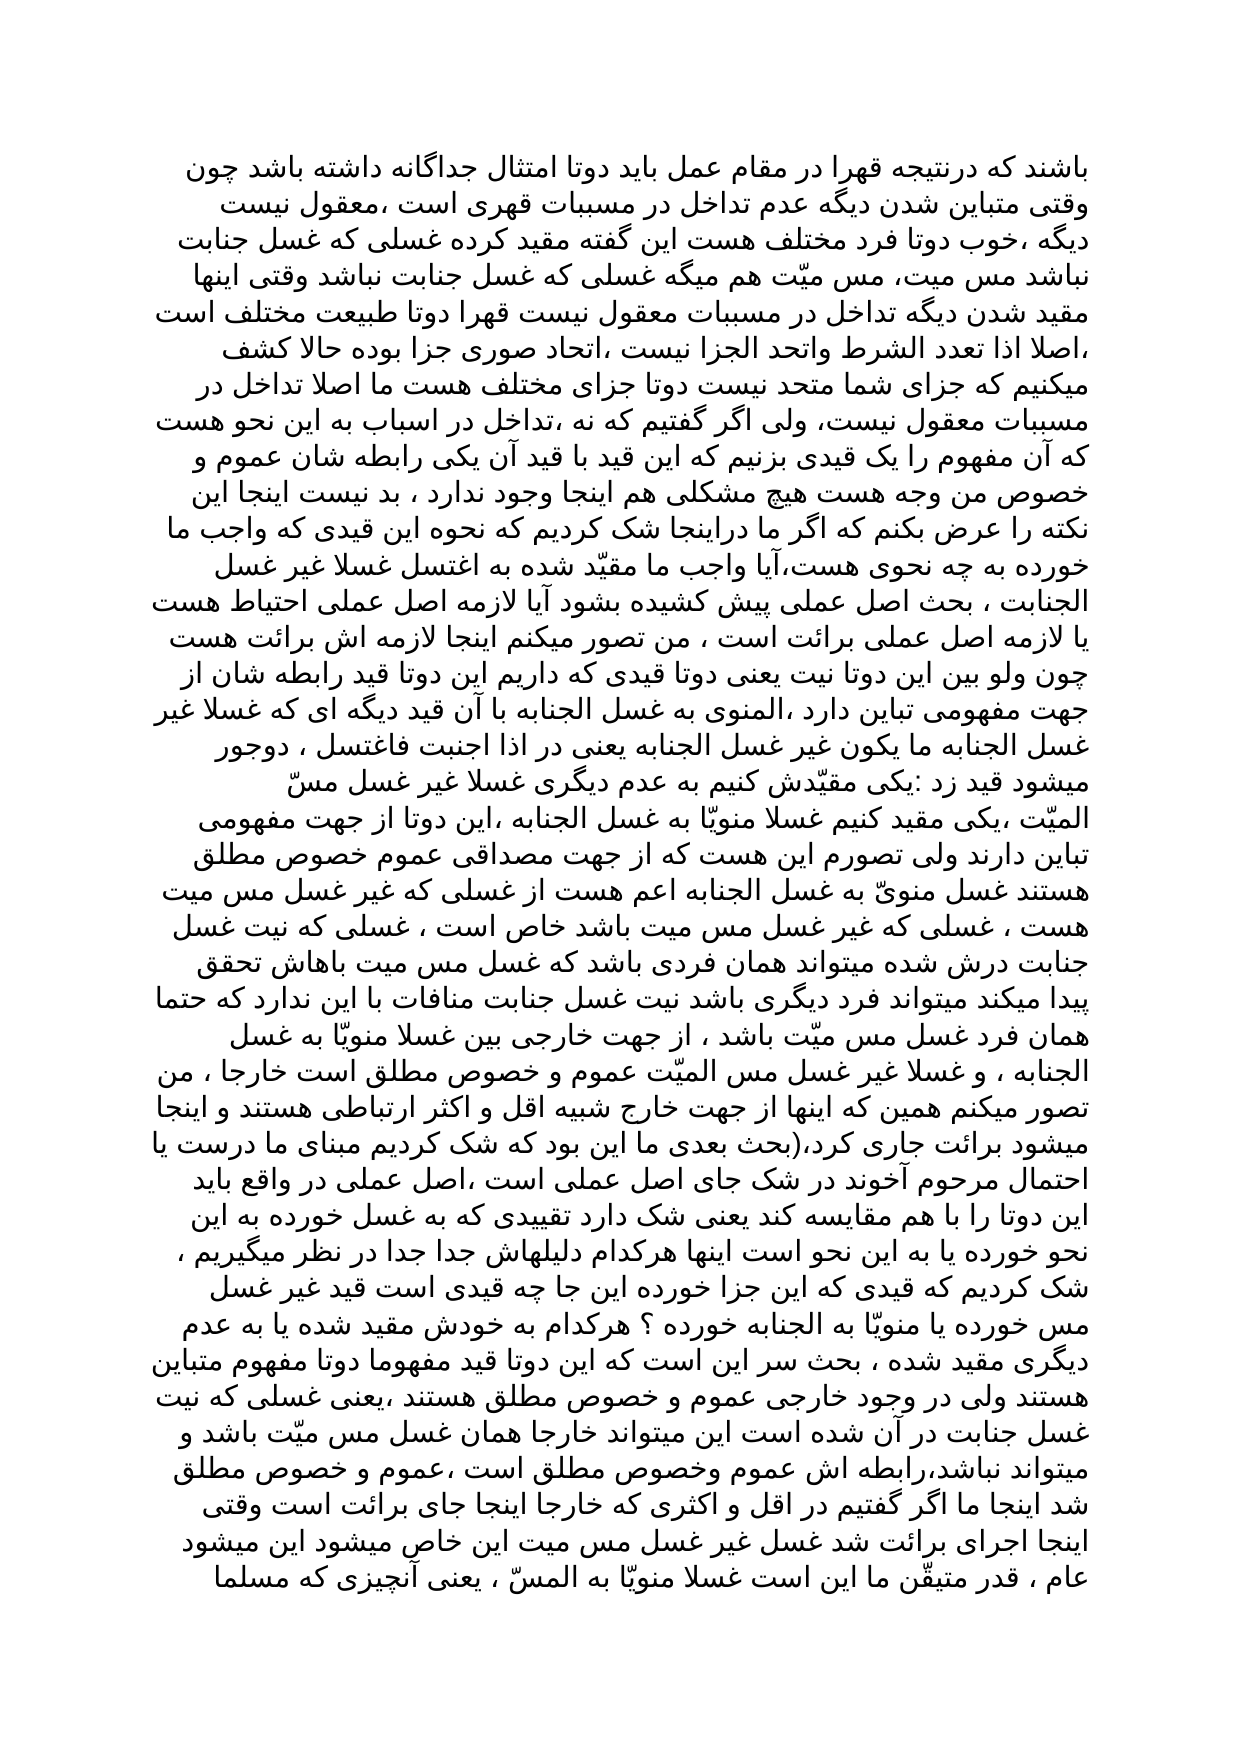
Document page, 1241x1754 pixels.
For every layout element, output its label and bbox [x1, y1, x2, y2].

text [150, 150, 1090, 1593]
